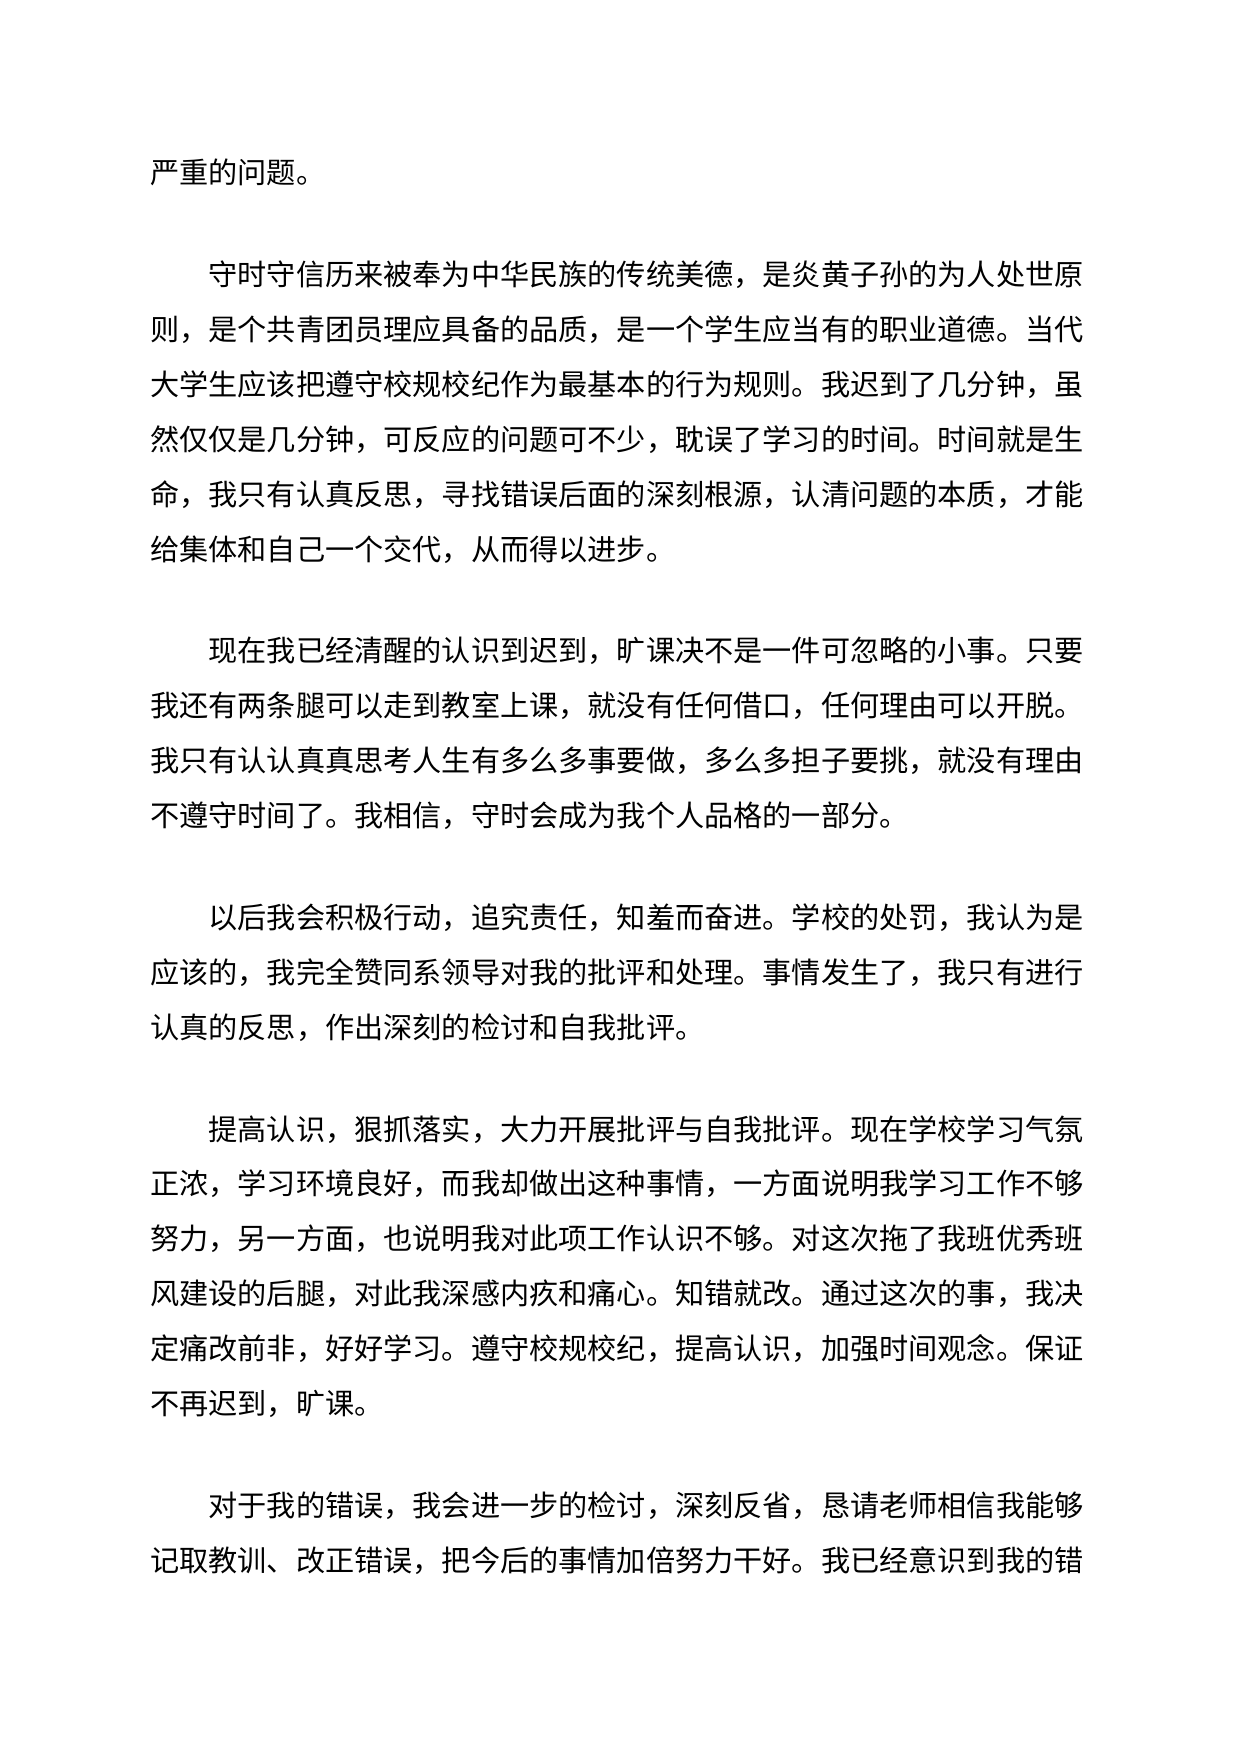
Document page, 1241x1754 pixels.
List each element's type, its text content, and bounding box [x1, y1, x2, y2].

text 以后我会积极行动，追究责任，知羞而奋进。学校的处罚，我认为是应该的，我完全赞同系领导对我的批评和处理。事情发生了，我只有进行认真的反思，作出深刻的检讨和自我批评。 [150, 894, 1090, 1047]
text 守时守信历来被奉为中华民族的传统美德，是炎黄子孙的为人处世原则，是个共青团员理应具备的品质，是一个学生应当有的职业道德。当代大学生应该把遵守校规校纪作为最基本的行为规则。我迟到了几分钟，虽然仅仅是几分钟，可反应的问题可不少，耽误了学习的时间。时间就是生命，我只有认真反思，寻找错误后面的深刻根源，认清问题的本质，才能给集体和自己一个交代，从而得以进步。 [150, 252, 1090, 568]
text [150, 150, 1090, 192]
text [150, 1482, 1090, 1579]
text 提高认识，狠抓落实，大力开展批评与自我批评。现在学校学习气氛正浓，学习环境良好，而我却做出这种事情，一方面说明我学习工作不够努力，另一方面，也说明我对此项工作认识不够。对这次拖了我班优秀班风建设的后腿，对此我深感内疚和痛心。知错就改。通过这次的事，我决定痛改前非，好好学习。遵守校规校纪，提高认识，加强时间观念。保证不再迟到，旷课。 [150, 1106, 1090, 1423]
text 现在我已经清醒的认识到迟到，旷课决不是一件可忽略的小事。只要我还有两条腿可以走到教室上课，就没有任何借口，任何理由可以开脱。我只有认认真真思考人生有多么多事要做，多么多担子要挑，就没有理由不遵守时间了。我相信，守时会成为我个人品格的一部分。 [150, 628, 1090, 835]
